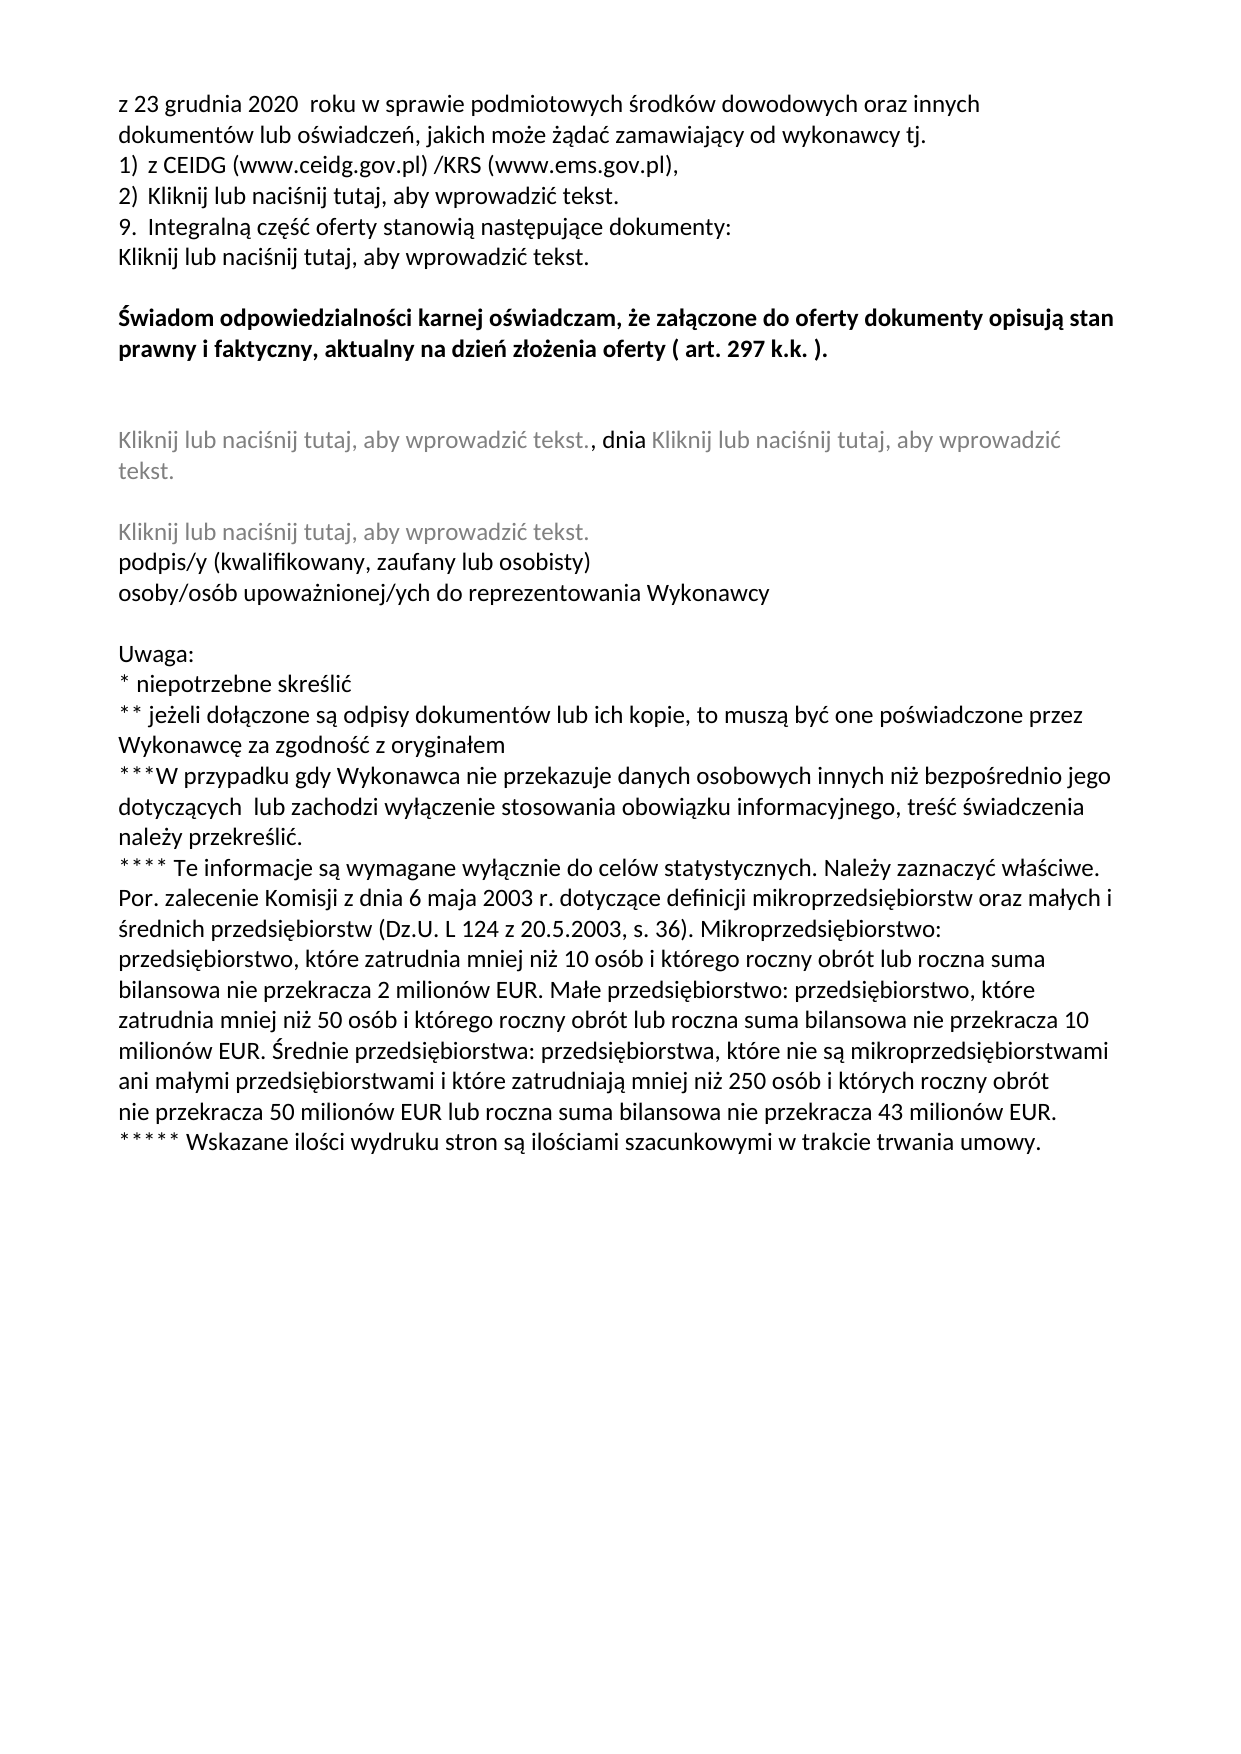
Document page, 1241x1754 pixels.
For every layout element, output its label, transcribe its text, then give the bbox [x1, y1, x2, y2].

text ** jeżeli dołączone są odpisy dokumentów lub ich kopie, to muszą być one poświadczone przez Wykonawcę za zgodność z oryginałem [118, 699, 1122, 760]
list Integralną część oferty stanowią następujące dokumenty: [118, 211, 1122, 241]
list z CEIDG (www.ceidg.gov.pl) /KRS (www.ems.gov.pl), [118, 150, 1122, 180]
text nie przekracza 50 milionów EUR lub roczna suma bilansowa nie przekracza 43 milionów EUR. [118, 1096, 1122, 1126]
text , dnia [118, 424, 1122, 485]
text Uwaga: [118, 638, 1122, 668]
text ***** Wskazane ilości wydruku stron są ilościami szacunkowymi w trakcie trwania umowy. [118, 1126, 1122, 1157]
text **** Te informacje są wymagane wyłącznie do celów statystycznych. Należy zaznaczyć właściwe. Por. zalecenie Komisji z dnia 6 maja 2003 r. dotyczące definicji mikroprzedsiębiorstw oraz małych i średnich przedsiębiorstw (Dz.U. L 124 z 20.5.2003, s. 36). Mikroprzedsiębiorstwo: przedsiębiorstwo, które zatrudnia mniej niż 10 osób i którego roczny obrót lub roczna suma bilansowa nie przekracza 2 milionów EUR. Małe przedsiębiorstwo: przedsiębiorstwo, które zatrudnia mniej niż 50 osób i którego roczny obrót lub roczna suma bilansowa nie przekracza 10 milionów EUR. Średnie przedsiębiorstwa: przedsiębiorstwa, które nie są mikroprzedsiębiorstwami ani małymi przedsiębiorstwami i które zatrudniają mniej niż 250 osób i których roczny obrót [118, 852, 1122, 1096]
text ***W przypadku gdy Wykonawca nie przekazuje danych osobowych innych niż bezpośrednio jego dotyczących lub zachodzi wyłączenie stosowania obowiązku informacyjnego, treść świadczenia należy przekreślić. [118, 760, 1122, 852]
text * niepotrzebne skreślić [118, 668, 1122, 699]
text Świadom odpowiedzialności karnej oświadczam, że załączone do oferty dokumenty opisują stan prawny i faktyczny, aktualny na dzień złożenia oferty ( art. 297 k.k. ). [118, 302, 1122, 363]
text z 23 grudnia 2020 roku w sprawie podmiotowych środków dowodowych oraz innych dokumentów lub oświadczeń, jakich może żądać zamawiający od wykonawcy tj. [118, 89, 1122, 150]
text podpis/y (kwalifikowany, zaufany lub osobisty) [118, 546, 1122, 577]
text osoby/osób upoważnionej/ych do reprezentowania Wykonawcy [118, 577, 1122, 607]
